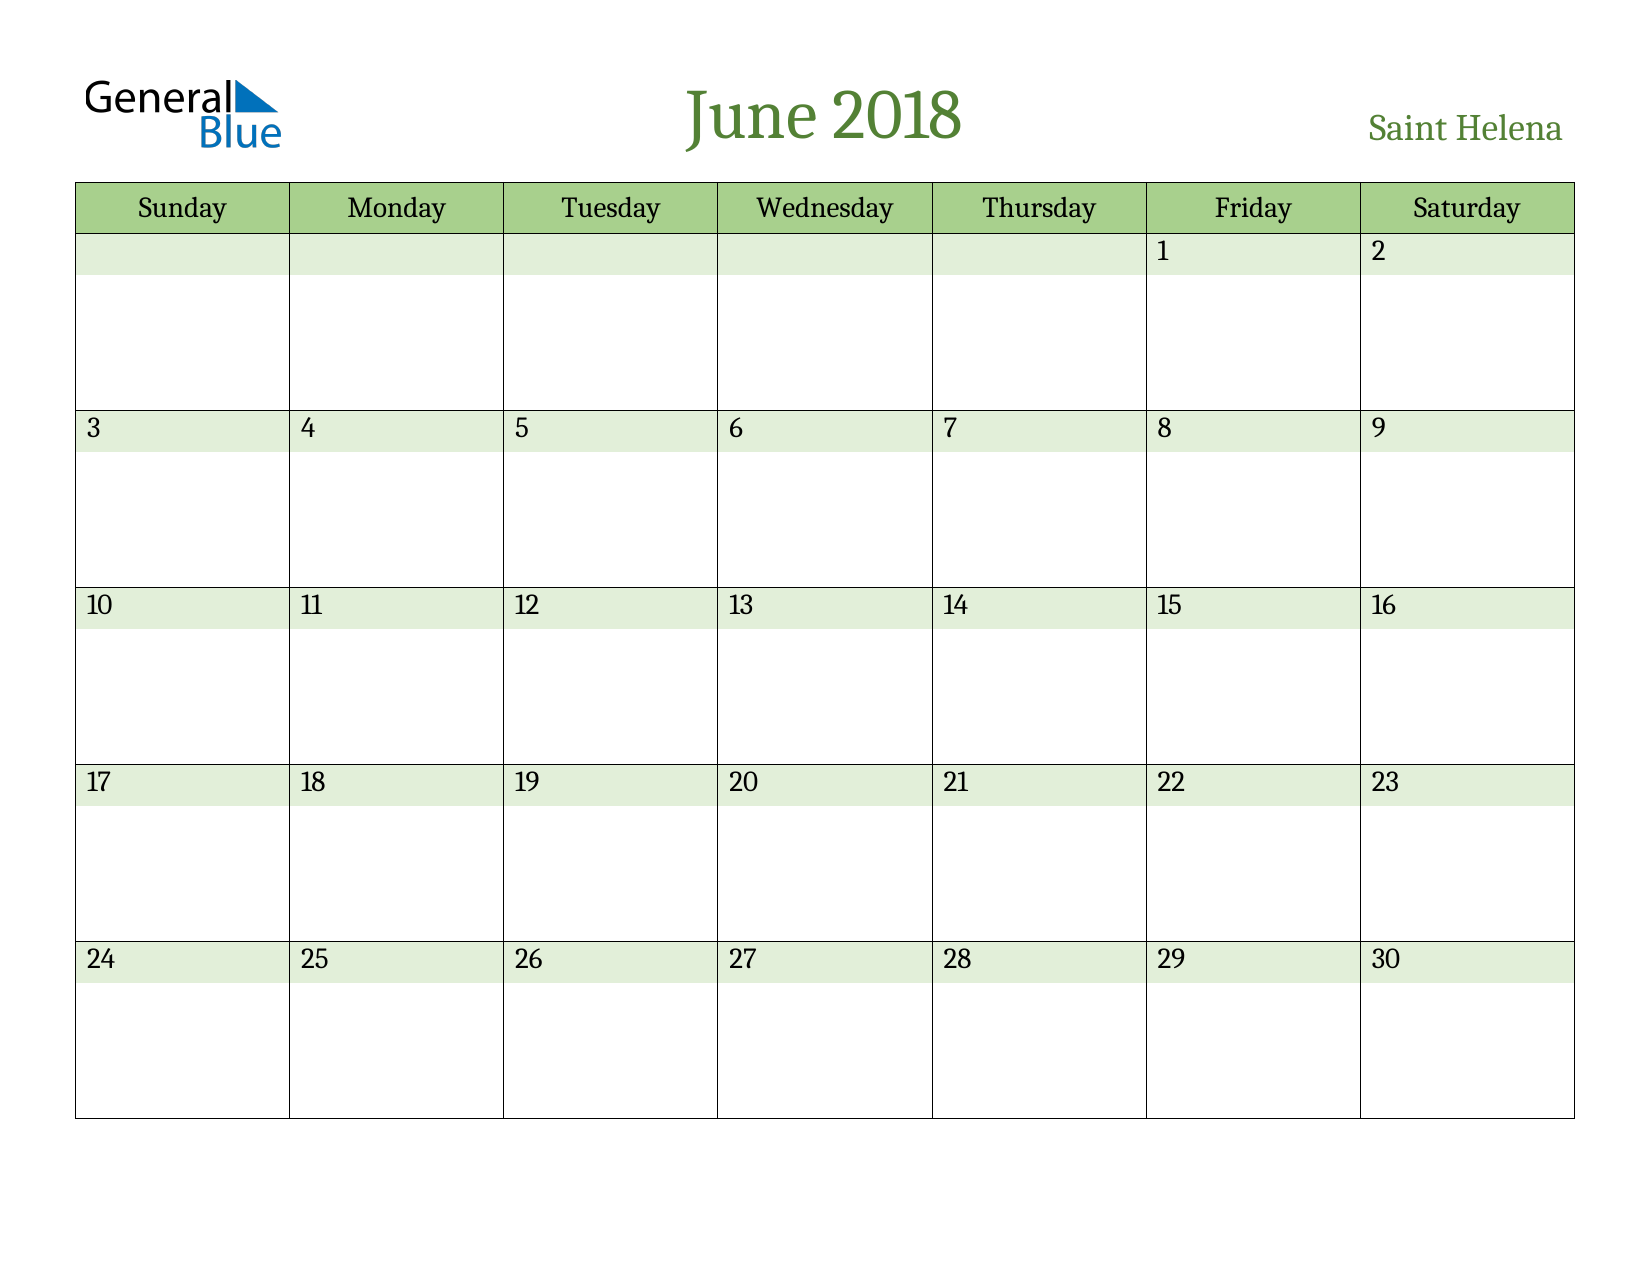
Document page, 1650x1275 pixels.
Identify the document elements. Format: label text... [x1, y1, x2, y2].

table_cell [504, 629, 717, 764]
table_cell 16 [1361, 588, 1574, 629]
table_cell 20 [718, 765, 932, 806]
table_cell 14 [933, 588, 1146, 629]
table_cell [76, 629, 289, 764]
table_cell [1147, 983, 1360, 1118]
table_cell 23 [1361, 765, 1574, 806]
table_header June 2018 [504, 75, 1146, 182]
table_cell Wednesday [718, 183, 932, 233]
table_cell 2 [1361, 234, 1574, 275]
table_cell [718, 629, 932, 764]
table_cell 24 [76, 942, 289, 983]
table_cell 8 [1147, 411, 1360, 452]
table_cell [718, 806, 932, 941]
table_cell [933, 275, 1146, 410]
table_cell [504, 275, 717, 410]
table_cell [76, 452, 289, 587]
table_cell [504, 983, 717, 1118]
table_cell Thursday [933, 183, 1146, 233]
table_cell 7 [933, 411, 1146, 452]
table_cell Tuesday [504, 183, 717, 233]
table_cell [933, 629, 1146, 764]
table_cell [76, 806, 289, 941]
table_cell [933, 983, 1146, 1118]
table_cell 3 [76, 411, 289, 452]
table_cell [1147, 806, 1360, 941]
picture [86, 80, 281, 148]
table_cell [1361, 629, 1574, 764]
table_cell 5 [504, 411, 717, 452]
table_cell [718, 234, 932, 275]
table_cell 17 [76, 765, 289, 806]
table_cell 15 [1147, 588, 1360, 629]
table_cell [76, 234, 289, 275]
table_cell [290, 983, 503, 1118]
table_cell 18 [290, 765, 503, 806]
table_cell [718, 452, 932, 587]
table_cell [504, 452, 717, 587]
table_cell 1 [1147, 234, 1360, 275]
table_cell [1361, 275, 1574, 410]
table_cell 28 [933, 942, 1146, 983]
table_cell [1147, 452, 1360, 587]
table_cell [718, 983, 932, 1118]
table_cell 6 [718, 411, 932, 452]
table_cell [290, 275, 503, 410]
table_cell Friday [1147, 183, 1360, 233]
table_cell [76, 983, 289, 1118]
table_cell [718, 275, 932, 410]
table_cell [76, 275, 289, 410]
table_cell [933, 234, 1146, 275]
table_cell [1361, 806, 1574, 941]
table_cell [933, 806, 1146, 941]
table_cell 29 [1147, 942, 1360, 983]
table_cell Monday [290, 183, 503, 233]
table_cell [290, 629, 503, 764]
table_cell [933, 452, 1146, 587]
table_cell [1361, 983, 1574, 1118]
table_cell 9 [1361, 411, 1574, 452]
table_cell 22 [1147, 765, 1360, 806]
table_cell 19 [504, 765, 717, 806]
table_cell 25 [290, 942, 503, 983]
table_cell 11 [290, 588, 503, 629]
table_header [76, 75, 503, 182]
table_cell 30 [1361, 942, 1574, 983]
table_cell 13 [718, 588, 932, 629]
table_cell 10 [76, 588, 289, 629]
table_cell 26 [504, 942, 717, 983]
table_cell [1147, 629, 1360, 764]
table_cell [1147, 275, 1360, 410]
table_cell [504, 806, 717, 941]
table_cell [290, 234, 503, 275]
table_header Saint Helena [1146, 75, 1574, 182]
table_cell 12 [504, 588, 717, 629]
table_cell [1361, 452, 1574, 587]
table_cell 4 [290, 411, 503, 452]
table_cell Saturday [1361, 183, 1574, 233]
table_cell [290, 806, 503, 941]
table_cell [290, 452, 503, 587]
table_cell [504, 234, 717, 275]
table_cell 27 [718, 942, 932, 983]
table_cell 21 [933, 765, 1146, 806]
table_cell Sunday [76, 183, 289, 233]
